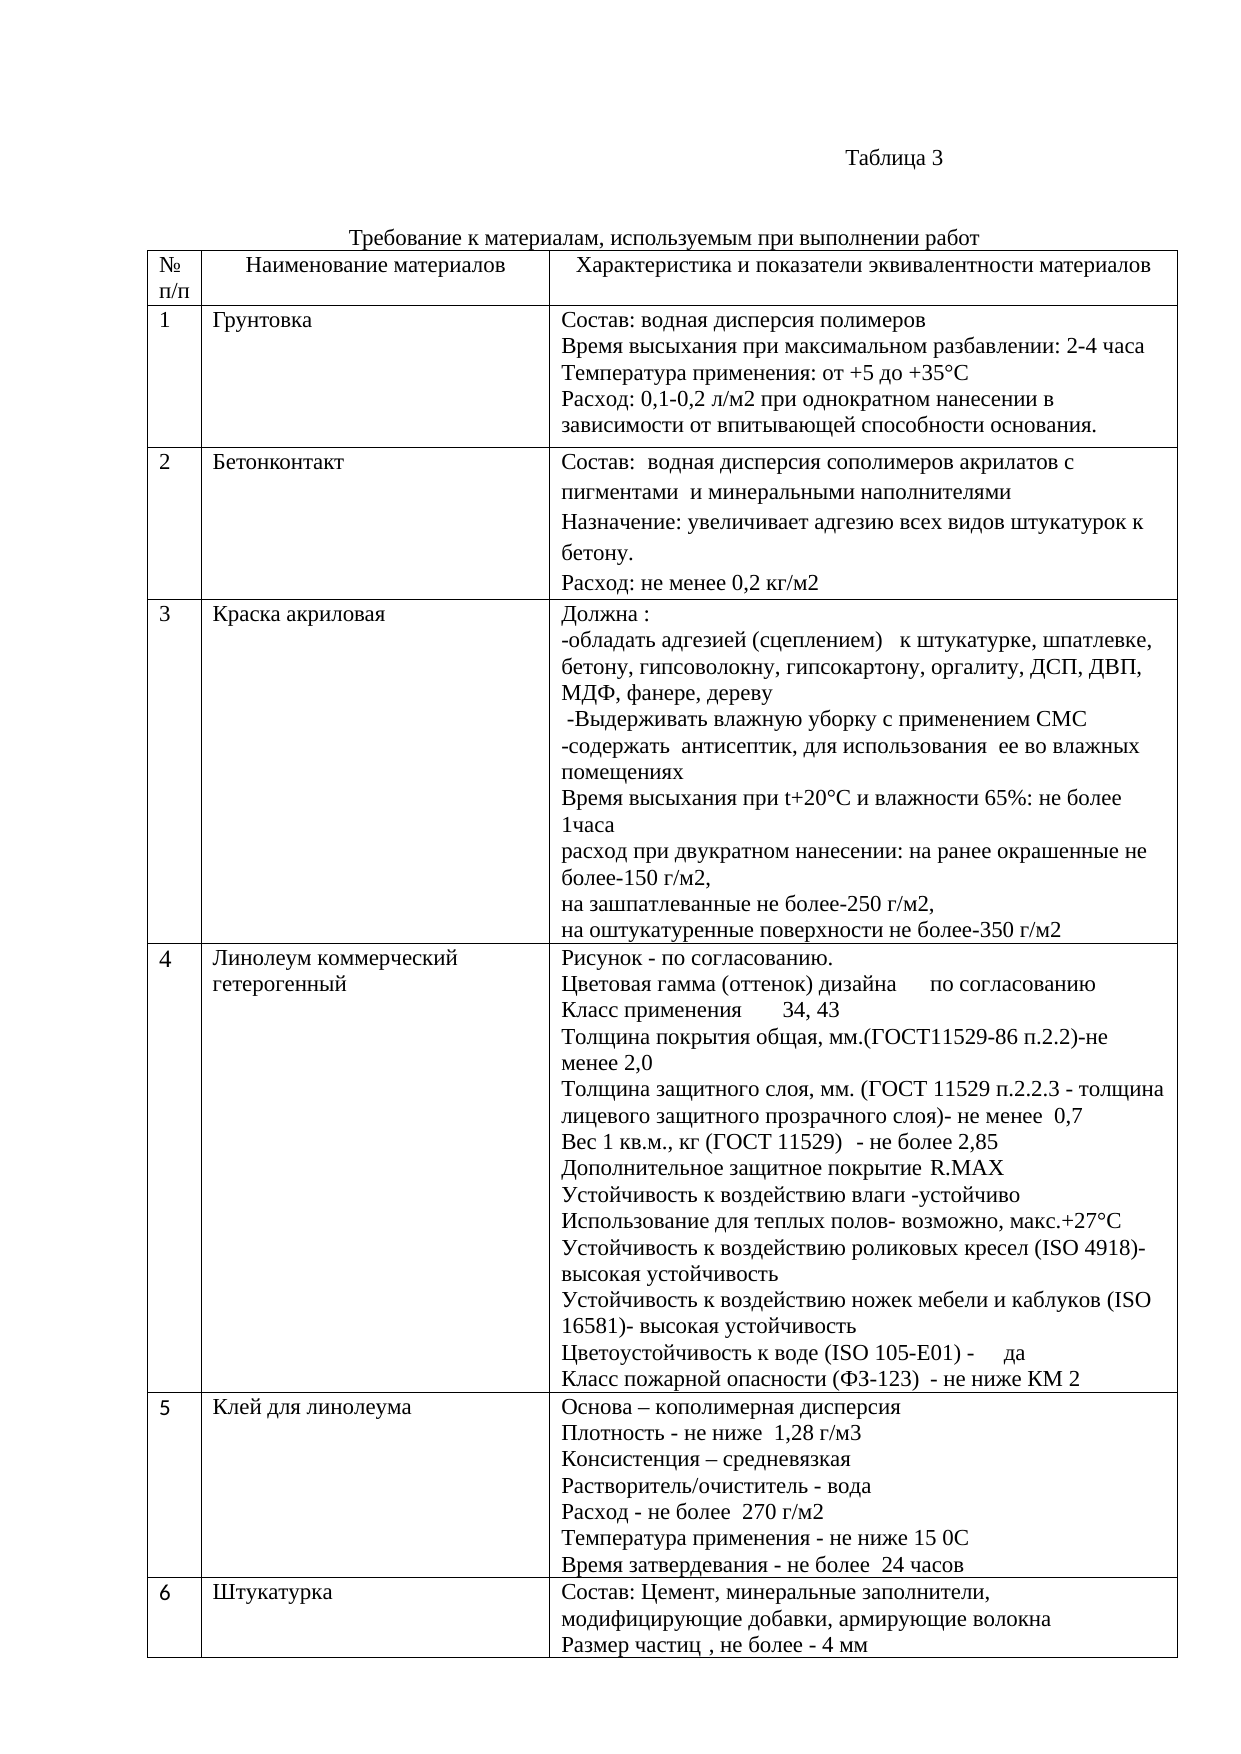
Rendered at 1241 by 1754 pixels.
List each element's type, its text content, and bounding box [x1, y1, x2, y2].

table_cell 3 [148, 600, 201, 943]
text Требование к материалам, используемым при выполнении работ [148, 223, 1181, 250]
table_cell Линолеум коммерческий гетерогенный [202, 944, 549, 1392]
table_cell 2 [148, 448, 201, 599]
table_cell 6 [148, 1578, 201, 1657]
table_cell Грунтовка [202, 306, 549, 447]
table_header № п/п [148, 251, 201, 305]
table_cell 4 [148, 944, 201, 1392]
table_cell 5 [148, 1393, 201, 1577]
table_cell Краска акриловая [202, 600, 549, 943]
table_header Характеристика и показатели эквивалентности материалов [550, 251, 1177, 305]
table_cell Рисунок - по согласованию. Цветовая гамма (оттенок) дизайна по согласованию Класс применения 34, 43 Толщина покрытия общая, мм.(ГОСТ11529-86 п.2.2)-не менее 2,0 Толщина защитного слоя, мм. (ГОСТ 11529 п.2.2.3 - толщина лицевого защитного прозрачного слоя)- не менее 0,7 Вес 1 кв.м., кг (ГОСТ 11529) - не более 2,85 Дополнительное защитное покрытие R.MAX Устойчивость к воздействию влаги -устойчиво Использование для теплых полов- возможно, макс.+27°С Устойчивость к воздействию роликовых кресел (ISO 4918)- высокая устойчивость Устойчивость к воздействию ножек мебели и каблуков (ISO 16581)- высокая устойчивость Цветоустойчивость к воде (ISO 105-E01) - да Класс пожарной опасности (ФЗ-123) - не ниже КМ 2 [550, 944, 1177, 1392]
table_cell Должна : -обладать адгезией (сцеплением) к штукатурке, шпатлевке, бетону, гипсоволокну, гипсокартону, оргалиту, ДСП, ДВП, МДФ, фанере, дереву -Выдерживать влажную уборку с применением СМС -содержать антисептик, для использования ее во влажных помещениях Время высыхания при t+20°С и влажности 65%: не более 1часа расход при двукратном нанесении: на ранее окрашенные не более-150 г/м2, на зашпатлеванные не более-250 г/м2, на оштукатуренные поверхности не более-350 г/м2 [550, 600, 1177, 943]
table_cell 1 [148, 306, 201, 447]
table_cell Состав: водная дисперсия полимеров Время высыхания при максимальном разбавлении: 2-4 часа Температура применения: от +5 до +35°С Расход: 0,1-0,2 л/м2 при однократном нанесении в зависимости от впитывающей способности основания. [550, 306, 1177, 447]
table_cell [550, 1578, 1177, 1657]
table_cell Клей для линолеума [202, 1393, 549, 1577]
text Таблица 3 [148, 144, 1181, 171]
table_cell Основа – кополимерная дисперсия Плотность - не ниже 1,28 г/м3 Консистенция – средневязкая Растворитель/очиститель - вода Расход - не более 270 г/м2 Температура применения - не ниже 15 0С Время затвердевания - не более 24 часов [550, 1393, 1177, 1577]
table_header Наименование материалов [202, 251, 549, 305]
table_cell Состав: водная дисперсия сополимеров акрилатов с пигментами и минеральными наполнителями Назначение: увеличивает адгезию всех видов штукатурок к бетону. Расход: не менее 0,2 кг/м2 [550, 448, 1177, 599]
table_cell Штукатурка [202, 1578, 549, 1657]
table_cell Бетонконтакт [202, 448, 549, 599]
